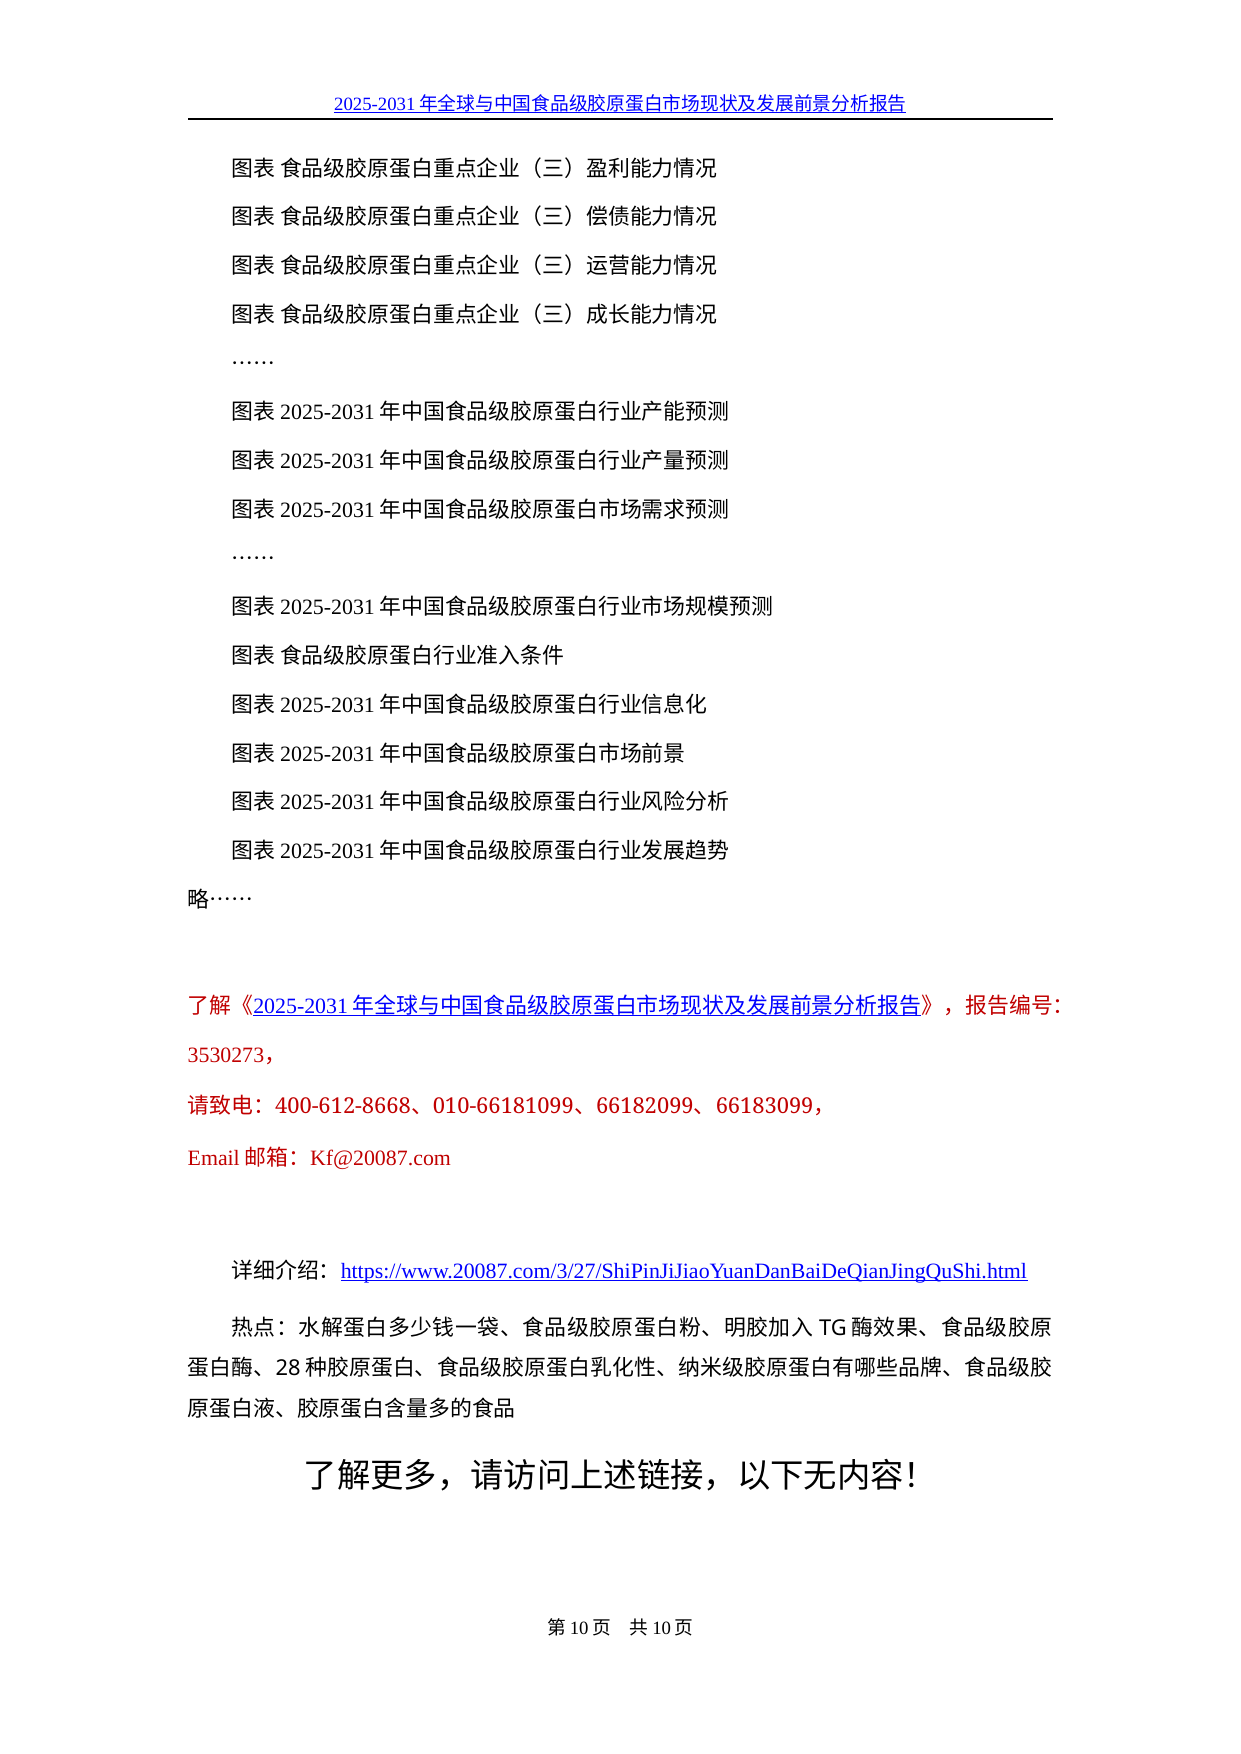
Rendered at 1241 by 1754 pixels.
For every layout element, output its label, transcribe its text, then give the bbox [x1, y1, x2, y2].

text 详细介绍：https://www.20087.com/3/27/ShiPinJiJiaoYuanDanBaiDeQianJingQuShi.html [187, 1253, 1053, 1285]
text 请致电：400-612-8668、010-66181099、66182099、66183099， [187, 1088, 1053, 1121]
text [187, 150, 1053, 914]
text Email邮箱：Kf@20087.com [187, 1140, 1053, 1172]
title 了解更多，请访问上述链接，以下无内容！ [187, 1441, 1053, 1506]
text 热点：水解蛋白多少钱一袋、食品级胶原蛋白粉、明胶加入TG酶效果、食品级胶原蛋白酶、28种胶原蛋白、食品级胶原蛋白乳化性、纳米级胶原蛋白有哪些品牌、食品级胶原蛋白液、胶原蛋白含量多的食品 [187, 1309, 1053, 1423]
text 了解《2025-2031年全球与中国食品级胶原蛋白市场现状及发展前景分析报告》，报告编号：3530273， [187, 988, 1053, 1069]
